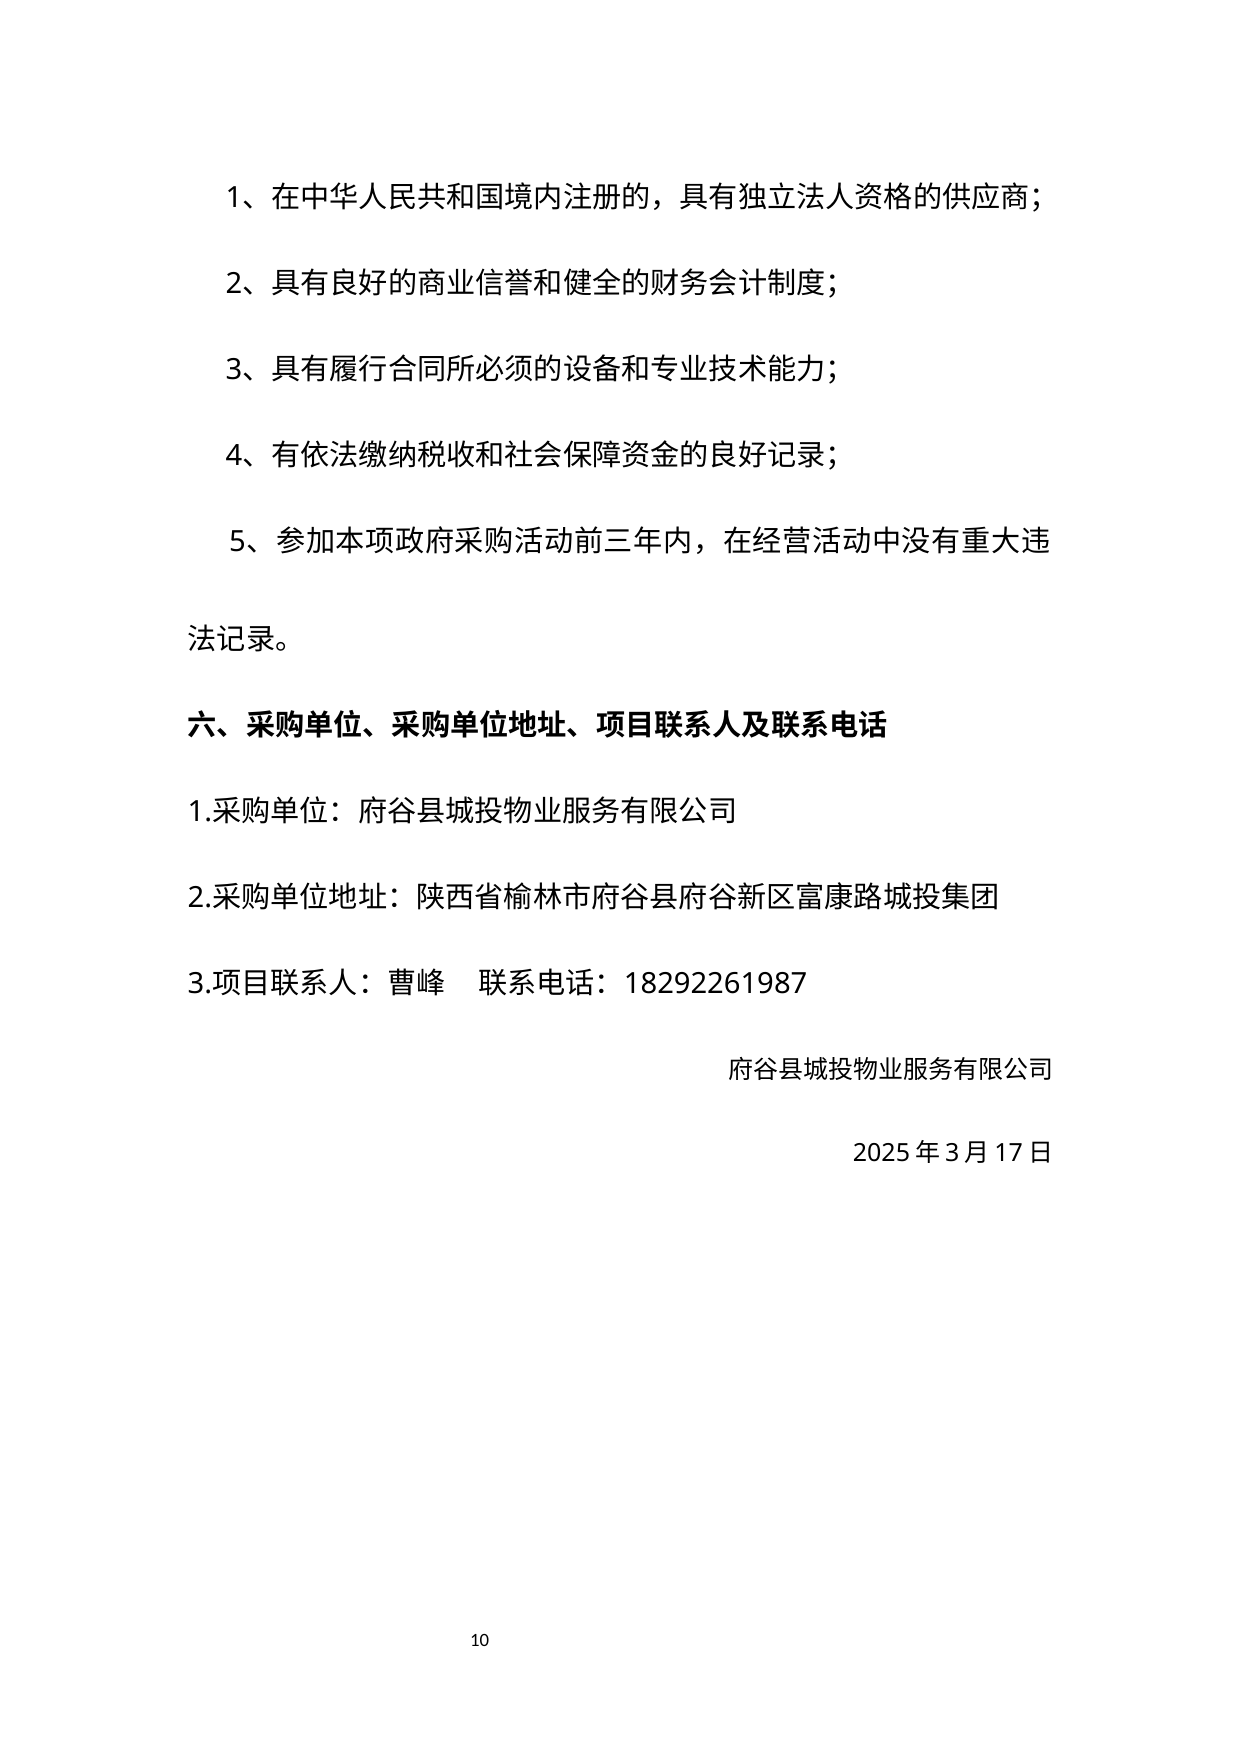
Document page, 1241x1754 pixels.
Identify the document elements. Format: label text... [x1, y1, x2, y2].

text 3.项目联系人：曹峰 联系电话：18292261987 [187, 949, 1053, 1014]
text 5、参加本项政府采购活动前三年内，在经营活动中没有重大违法记录。 [187, 507, 1053, 669]
text 府谷县城投物业服务有限公司 [187, 1035, 1053, 1100]
list 六、采购单位、采购单位地址、项目联系人及联系电话 [187, 690, 1053, 755]
text 2025年3月17日 [187, 1118, 1053, 1183]
text 1、在中华人民共和国境内注册的，具有独立法人资格的供应商； [187, 162, 1053, 227]
text 4、有依法缴纳税收和社会保障资金的良好记录； [187, 420, 1053, 485]
text 3、具有履行合同所必须的设备和专业技术能力； [187, 334, 1053, 399]
text 2、具有良好的商业信誉和健全的财务会计制度； [187, 248, 1053, 313]
text 2.采购单位地址：陕西省榆林市府谷县府谷新区富康路城投集团 [187, 862, 1053, 927]
text 1.采购单位：府谷县城投物业服务有限公司 [187, 776, 1053, 841]
